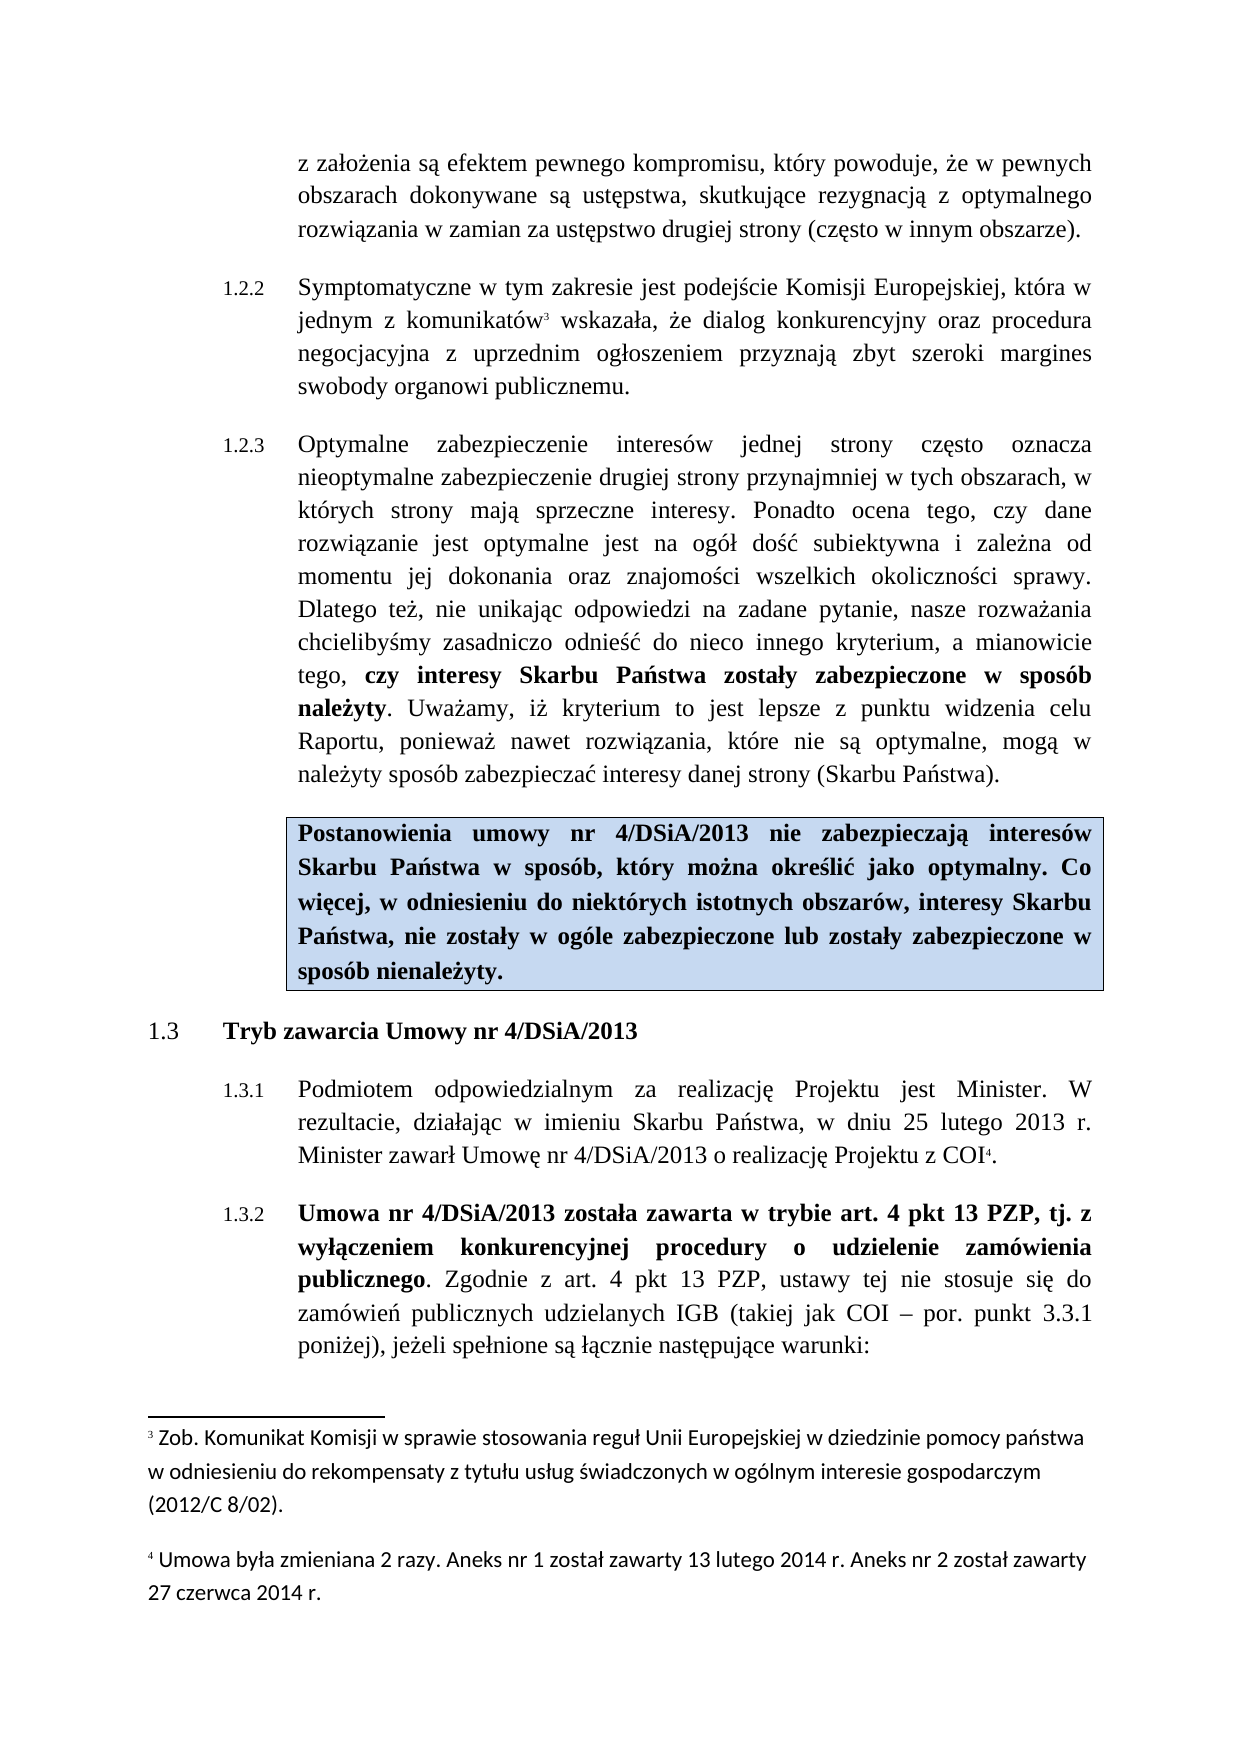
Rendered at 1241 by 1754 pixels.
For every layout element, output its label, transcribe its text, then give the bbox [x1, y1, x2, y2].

text Umowa nr 4/DSiA/2013 została zawarta w trybie art. 4 pkt 13 PZP, tj. z wyłączeniem konkurencyjnej procedury o udzielenie zamówienia publicznego. Zgodnie z art. 4 pkt 13 PZP, ustawy tej nie stosuje się do zamówień publicznych udzielanych IGB (takiej jak COI – por. punkt 3.3.1 poniżej), jeżeli spełnione są łącznie następujące warunki: [223, 1198, 1093, 1359]
table_header Postanowienia umowy nr 4/DSiA/2013 nie zabezpieczają interesów Skarbu Państwa w sposób, który można określić jako optymalny. Co więcej, w odniesieniu do niektórych istotnych obszarów, interesy Skarbu Państwa, nie zostały w ogóle zabezpieczone lub zostały zabezpieczone w sposób nienależyty. [287, 818, 1103, 990]
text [223, 148, 1093, 242]
text Podmiotem odpowiedzialnym za realizację Projektu jest Minister. W rezultacie, działając w imieniu Skarbu Państwa, w dniu 25 lutego 2013 r. Minister zawarł Umowę nr 4/DSiA/2013 o realizację Projektu z COI. [223, 1074, 1093, 1169]
text Optymalne zabezpieczenie interesów jednej strony często oznacza nieoptymalne zabezpieczenie drugiej strony przynajmniej w tych obszarach, w których strony mają sprzeczne interesy. Ponadto ocena tego, czy dane rozwiązanie jest optymalne jest na ogół dość subiektywna i zależna od momentu jej dokonania oraz znajomości wszelkich okoliczności sprawy. Dlatego też, nie unikając odpowiedzi na zadane pytanie, nasze rozważania chcielibyśmy zasadniczo odnieść do nieco innego kryterium, a mianowicie tego, czy interesy Skarbu Państwa zostały zabezpieczone w sposób należyty. Uważamy, iż kryterium to jest lepsze z punktu widzenia celu Raportu, ponieważ nawet rozwiązania, które nie są optymalne, mogą w należyty sposób zabezpieczać interesy danej strony (Skarbu Państwa). [223, 429, 1093, 788]
text Tryb zawarcia Umowy nr 4/DSiA/2013 [148, 1016, 1093, 1045]
text Symptomatyczne w tym zakresie jest podejście Komisji Europejskiej, która w jednym z komunikatów wskazała, że dialog konkurencyjny oraz procedura negocjacyjna z uprzednim ogłoszeniem przyznają zbyt szeroki margines swobody organowi publicznemu. [223, 272, 1093, 399]
